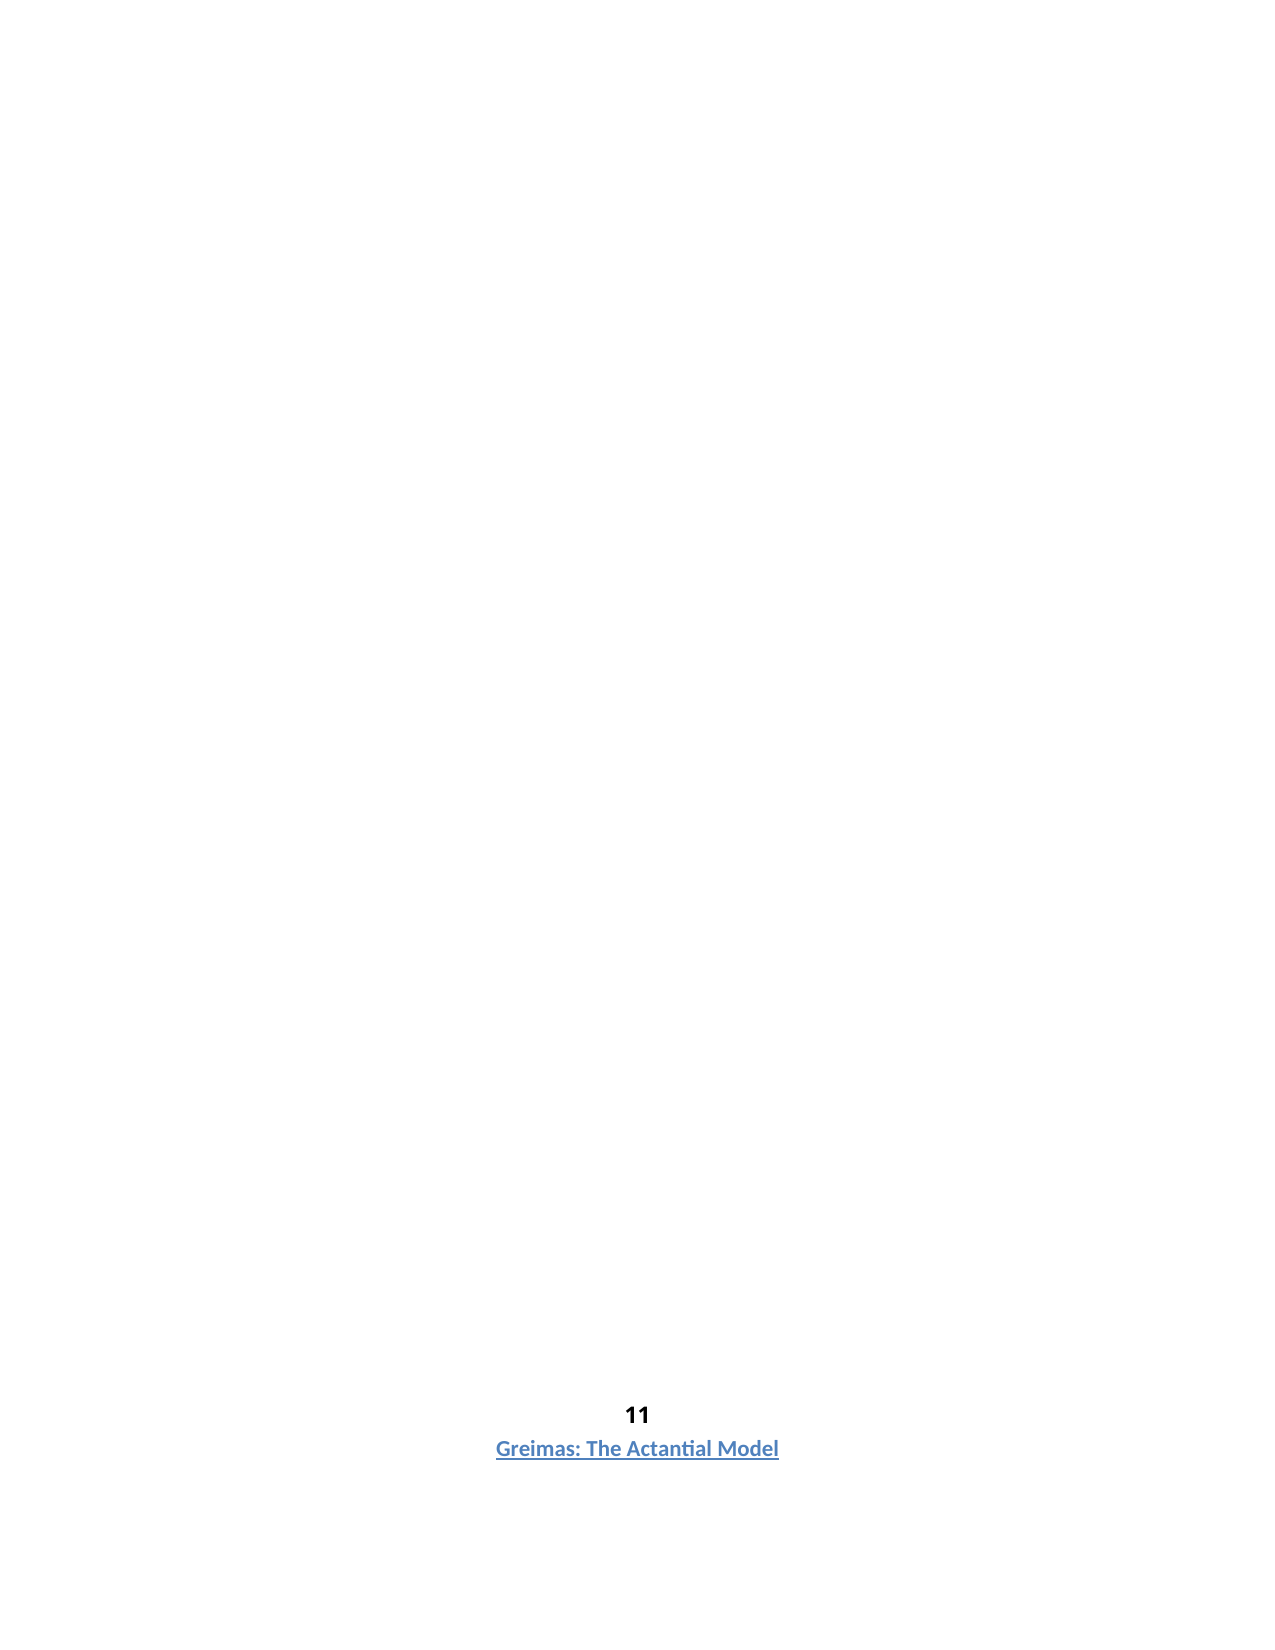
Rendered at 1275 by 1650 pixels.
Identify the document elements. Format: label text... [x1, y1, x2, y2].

text 11 Greimas: The Actantial Model [187, 1399, 1087, 1462]
